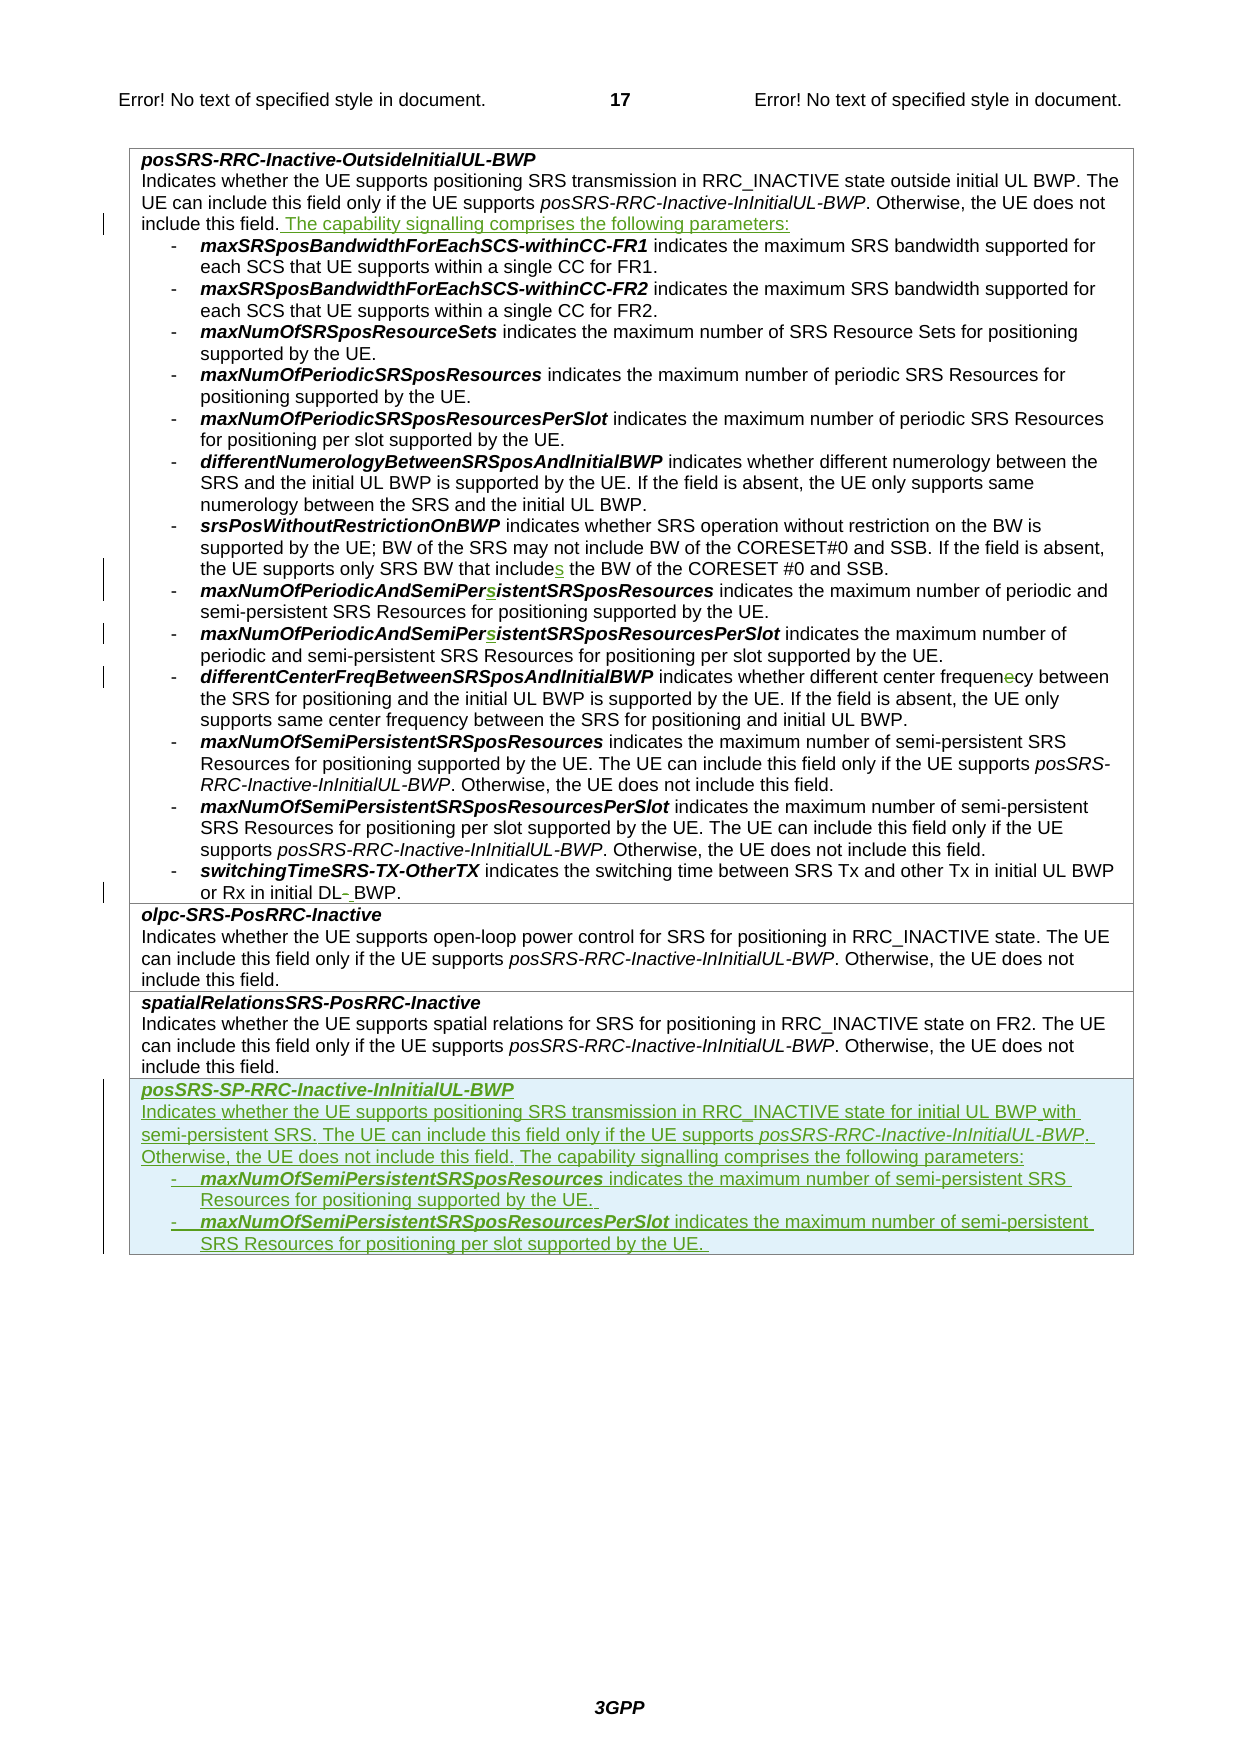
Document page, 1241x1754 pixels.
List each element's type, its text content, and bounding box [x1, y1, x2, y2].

table_cell olpc-SRS-PosRRC-Inactive Indicates whether the UE supports open-loop power control for SRS for positioning in RRC_INACTIVE state. The UE can include this field only if the UE supports posSRS-RRC-Inactive-InInitialUL-BWP. Otherwise, the UE does not include this field. [130, 904, 1133, 991]
table_cell spatialRelationsSRS-PosRRC-Inactive Indicates whether the UE supports spatial relations for SRS for positioning in RRC_INACTIVE state on FR2. The UE can include this field only if the UE supports posSRS-RRC-Inactive-InInitialUL-BWP. Otherwise, the UE does not include this field. [130, 992, 1133, 1078]
table_cell posSRS-RRC-Inactive-OutsideInitialUL-BWP Indicates whether the UE supports positioning SRS transmission in RRC_INACTIVE state outside initial UL BWP. The UE can include this field only if the UE supports posSRS-RRC-Inactive-InInitialUL-BWP. Otherwise, the UE does not include this field. - maxSRSposBandwidthForEachSCS-withinCC-FR1 indicates the maximum SRS bandwidth supported for each SCS that UE supports within a single CC for FR1. - maxSRSposBandwidthForEachSCS-withinCC-FR2 indicates the maximum SRS bandwidth supported for each SCS that UE supports within a single CC for FR2. - maxNumOfSRSposResourceSets indicates the maximum number of SRS Resource Sets for positioning supported by the UE. - maxNumOfPeriodicSRSposResources indicates the maximum number of periodic SRS Resources for positioning supported by the UE. - maxNumOfPeriodicSRSposResourcesPerSlot indicates the maximum number of periodic SRS Resources for positioning per slot supported by the UE. - differentNumerologyBetweenSRSposAndInitialBWP indicates whether different numerology between the SRS and the initial UL BWP is supported by the UE. If the field is absent, the UE only supports same numerology between the SRS and the initial UL BWP. - srsPosWithoutRestrictionOnBWP indicates whether SRS operation without restriction on the BW is supported by the UE; BW of the SRS may not include BW of the CORESET#0 and SSB. If the field is absent, the UE supports only SRS BW that include the BW of the CORESET #0 and SSB. - maxNumOfPeriodicAndSemiPeristentSRSposResources indicates the maximum number of periodic and semi-persistent SRS Resources for positioning supported by the UE. - maxNumOfPeriodicAndSemiPeristentSRSposResourcesPerSlot indicates the maximum number of periodic and semi-persistent SRS Resources for positioning per slot supported by the UE. - differentCenterFreqBetweenSRSposAndInitialBWP indicates whether different center frequency between the SRS for positioning and the initial UL BWP is supported by the UE. If the field is absent, the UE only supports same center frequency between the SRS for positioning and initial UL BWP. - maxNumOfSemiPersistentSRSposResources indicates the maximum number of semi-persistent SRS Resources for positioning supported by the UE. The UE can include this field only if the UE supports posSRS-RRC-Inactive-InInitialUL-BWP. Otherwise, the UE does not include this field. - maxNumOfSemiPersistentSRSposResourcesPerSlot indicates the maximum number of semi-persistent SRS Resources for positioning per slot supported by the UE. The UE can include this field only if the UE supports posSRS-RRC-Inactive-InInitialUL-BWP. Otherwise, the UE does not include this field. - switchingTimeSRS-TX-OtherTX indicates the switching time between SRS Tx and other Tx in initial UL BWP or Rx in initial DLBWP. [130, 149, 1133, 903]
